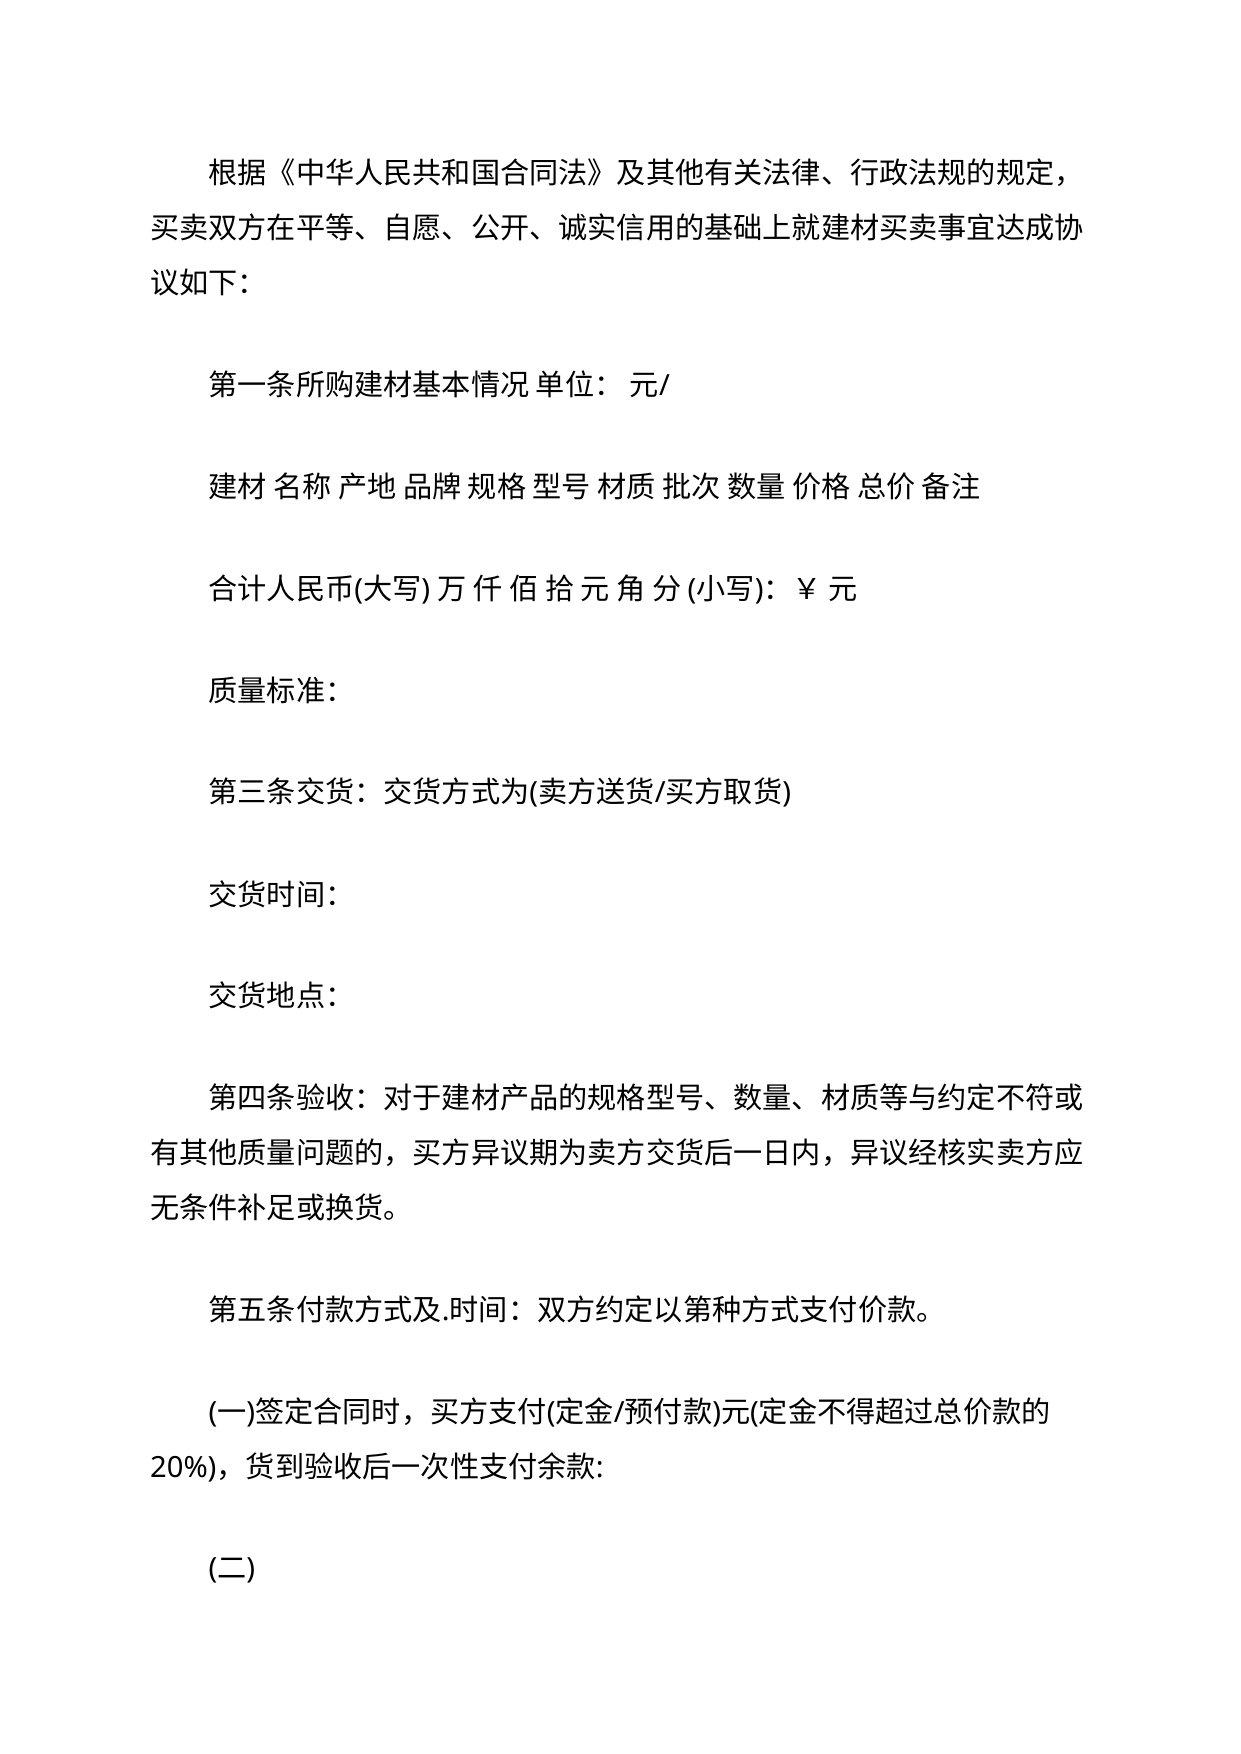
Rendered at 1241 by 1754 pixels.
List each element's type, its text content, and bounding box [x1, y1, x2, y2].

text 合计人民币(大写) 万 仟 佰 拾 元 角 分 (小写)：￥ 元 [150, 565, 1090, 608]
text 第一条所购建材基本情况 单位： 元/ [150, 362, 1090, 404]
text 交货时间： [150, 871, 1090, 913]
text (一)签定合同时，买方支付(定金/预付款)元(定金不得超过总价款的20%)，货到验收后一次性支付余款: [150, 1388, 1090, 1486]
text 建材 名称 产地 品牌 规格 型号 材质 批次 数量 价格 总价 备注 [150, 463, 1090, 506]
text 第四条验收：对于建材产品的规格型号、数量、材质等与约定不符或有其他质量问题的，买方异议期为卖方交货后一日内，异议经核实卖方应无条件补足或换货。 [150, 1074, 1090, 1227]
text 第五条付款方式及.时间：双方约定以第种方式支付价款。 [150, 1286, 1090, 1328]
text 根据《中华人民共和国合同法》及其他有关法律、行政法规的规定，买卖双方在平等、自愿、公开、诚实信用的基础上就建材买卖事宜达成协议如下： [150, 150, 1090, 302]
text 交货地点： [150, 973, 1090, 1015]
text 质量标准： [150, 667, 1090, 709]
text (二) [150, 1545, 1090, 1587]
text 第三条交货：交货方式为(卖方送货/买方取货) [150, 769, 1090, 811]
